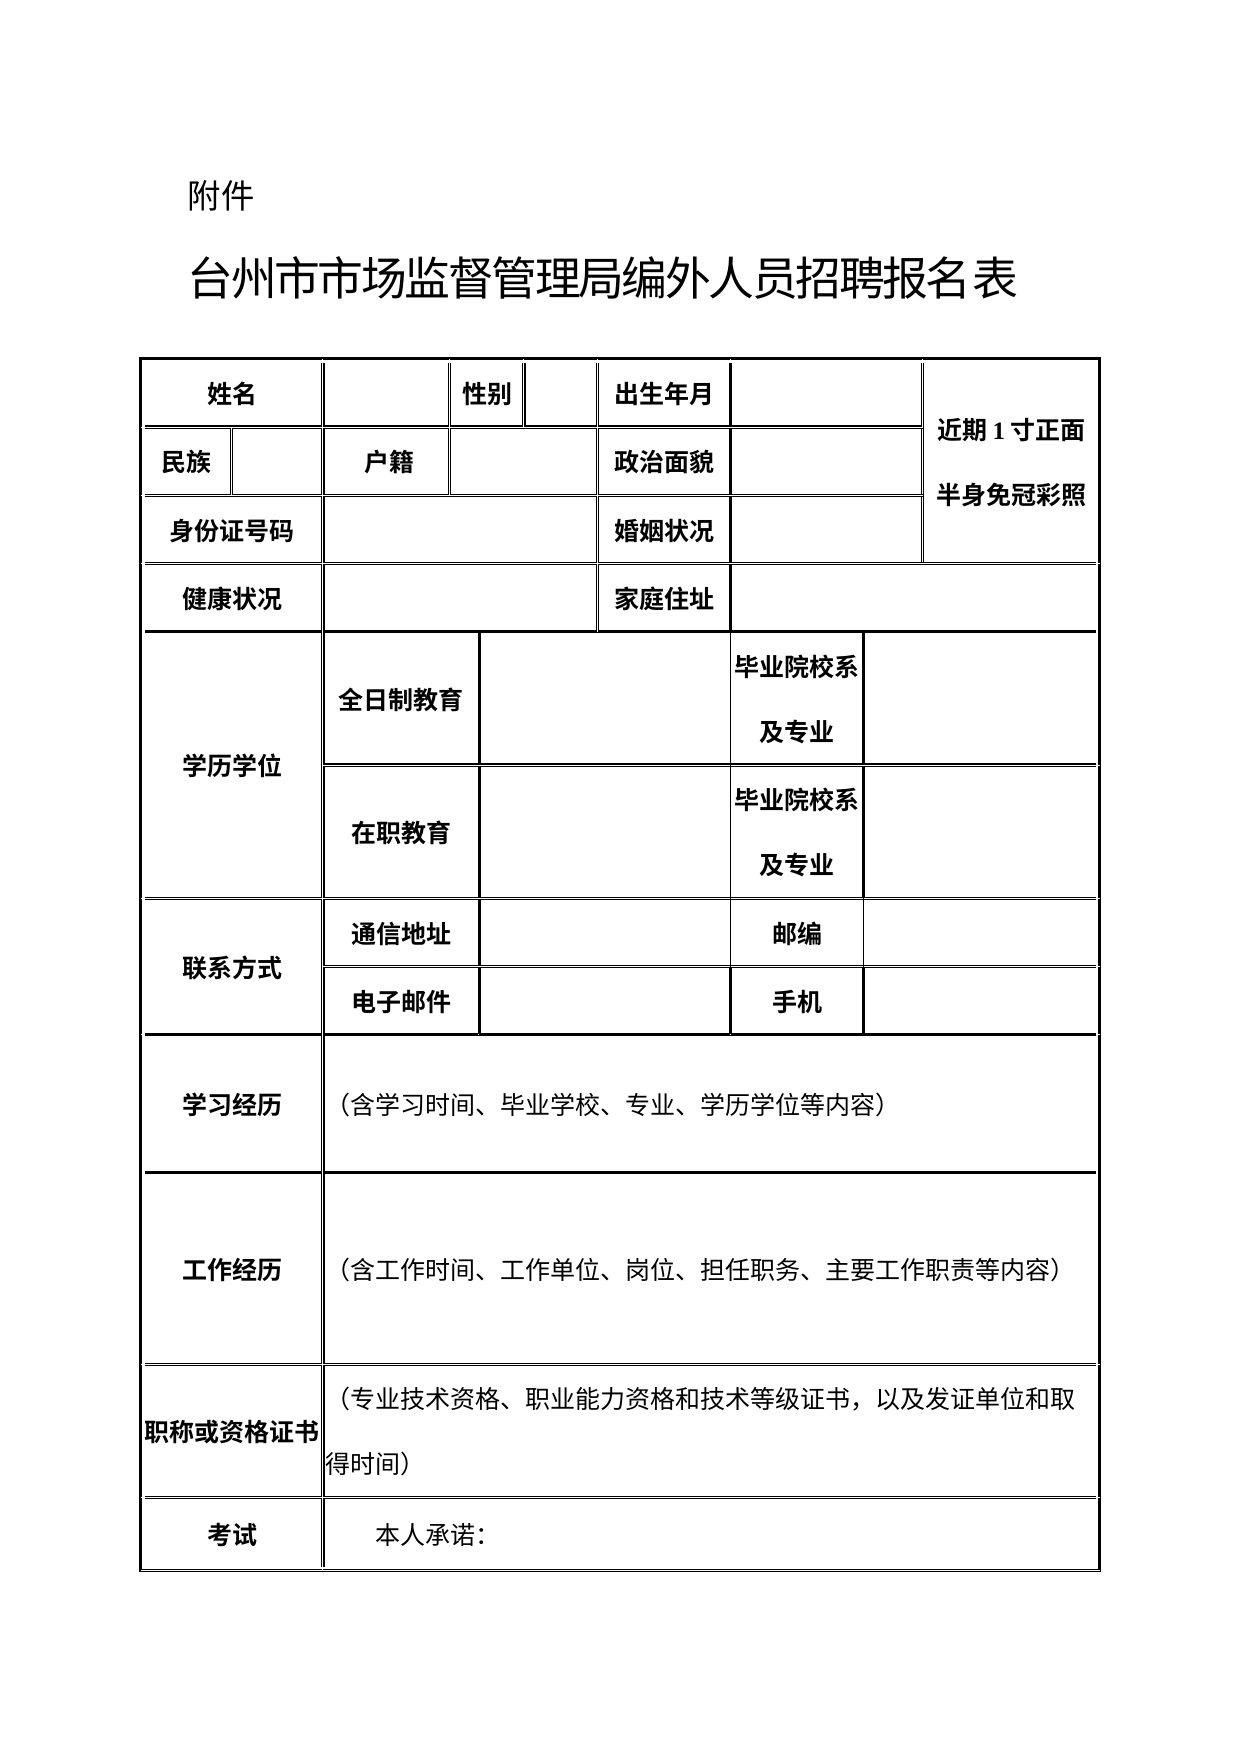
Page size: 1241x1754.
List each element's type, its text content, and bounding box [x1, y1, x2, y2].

table_cell [325, 565, 596, 630]
table_cell 全日制教育 [325, 633, 478, 763]
table_cell 民族 [142, 425, 230, 493]
table_cell [864, 896, 1099, 965]
table_cell 考试 诚信 承诺 [141, 1496, 323, 1569]
table_cell 政治面貌 [599, 429, 729, 493]
table_cell [481, 900, 730, 965]
table_cell 学习经历 [141, 1033, 321, 1171]
table_cell [864, 965, 1099, 1033]
table_cell [481, 968, 729, 1033]
table_cell [730, 562, 1099, 630]
table_cell 婚姻状况 [599, 497, 729, 562]
table_header [524, 360, 597, 425]
table_cell [451, 429, 596, 493]
table_cell （专业技术资格、职业能力资格和技术等级证书，以及发证单位和取得时间） [325, 1363, 1099, 1496]
table_cell 身份证号码 [142, 494, 321, 562]
table_cell [233, 429, 321, 493]
table_cell 毕业院校系及专业 [731, 767, 862, 896]
table_cell 学历学位 [142, 630, 321, 896]
table_cell 职称或资格证书 [142, 1363, 321, 1496]
table_cell [865, 763, 1099, 896]
table_cell 在职教育 [325, 767, 478, 896]
table_cell 工作经历 [142, 1171, 321, 1362]
table_cell 家庭住址 [599, 565, 729, 630]
table_header 近期1寸正面 半身免冠彩照 [923, 360, 1098, 562]
table_cell [481, 633, 730, 763]
table_cell [732, 497, 921, 562]
text 台州市市场监督管理局编外人员招聘报名表 [187, 227, 1053, 324]
table_cell 通信地址 [325, 900, 478, 965]
table_cell （含工作时间、工作单位、岗位、担任职务、主要工作职责等内容） [325, 1171, 1098, 1362]
table_cell [325, 497, 596, 562]
table_cell 联系方式 [142, 896, 321, 1033]
table_cell [732, 429, 921, 493]
table_cell 邮编 [731, 900, 863, 965]
table_cell 健康状况 [141, 562, 323, 630]
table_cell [323, 1496, 1099, 1569]
table_header [323, 360, 450, 425]
table_header 出生年月 [598, 360, 730, 425]
table_header [730, 360, 922, 425]
table_cell （含学习时间、毕业学校、专业、学历学位等内容） [325, 1033, 1099, 1171]
table_cell 毕业院校系及专业 [731, 633, 862, 763]
table_cell [481, 767, 730, 896]
table_cell 户籍 [325, 429, 448, 493]
text 附件 [187, 162, 1053, 227]
table_cell 电子邮件 [325, 968, 478, 1033]
table_header 姓名 [142, 359, 323, 425]
table_cell [865, 630, 1098, 763]
table_cell 手机 [732, 968, 862, 1033]
table_header 性别 [450, 359, 524, 425]
